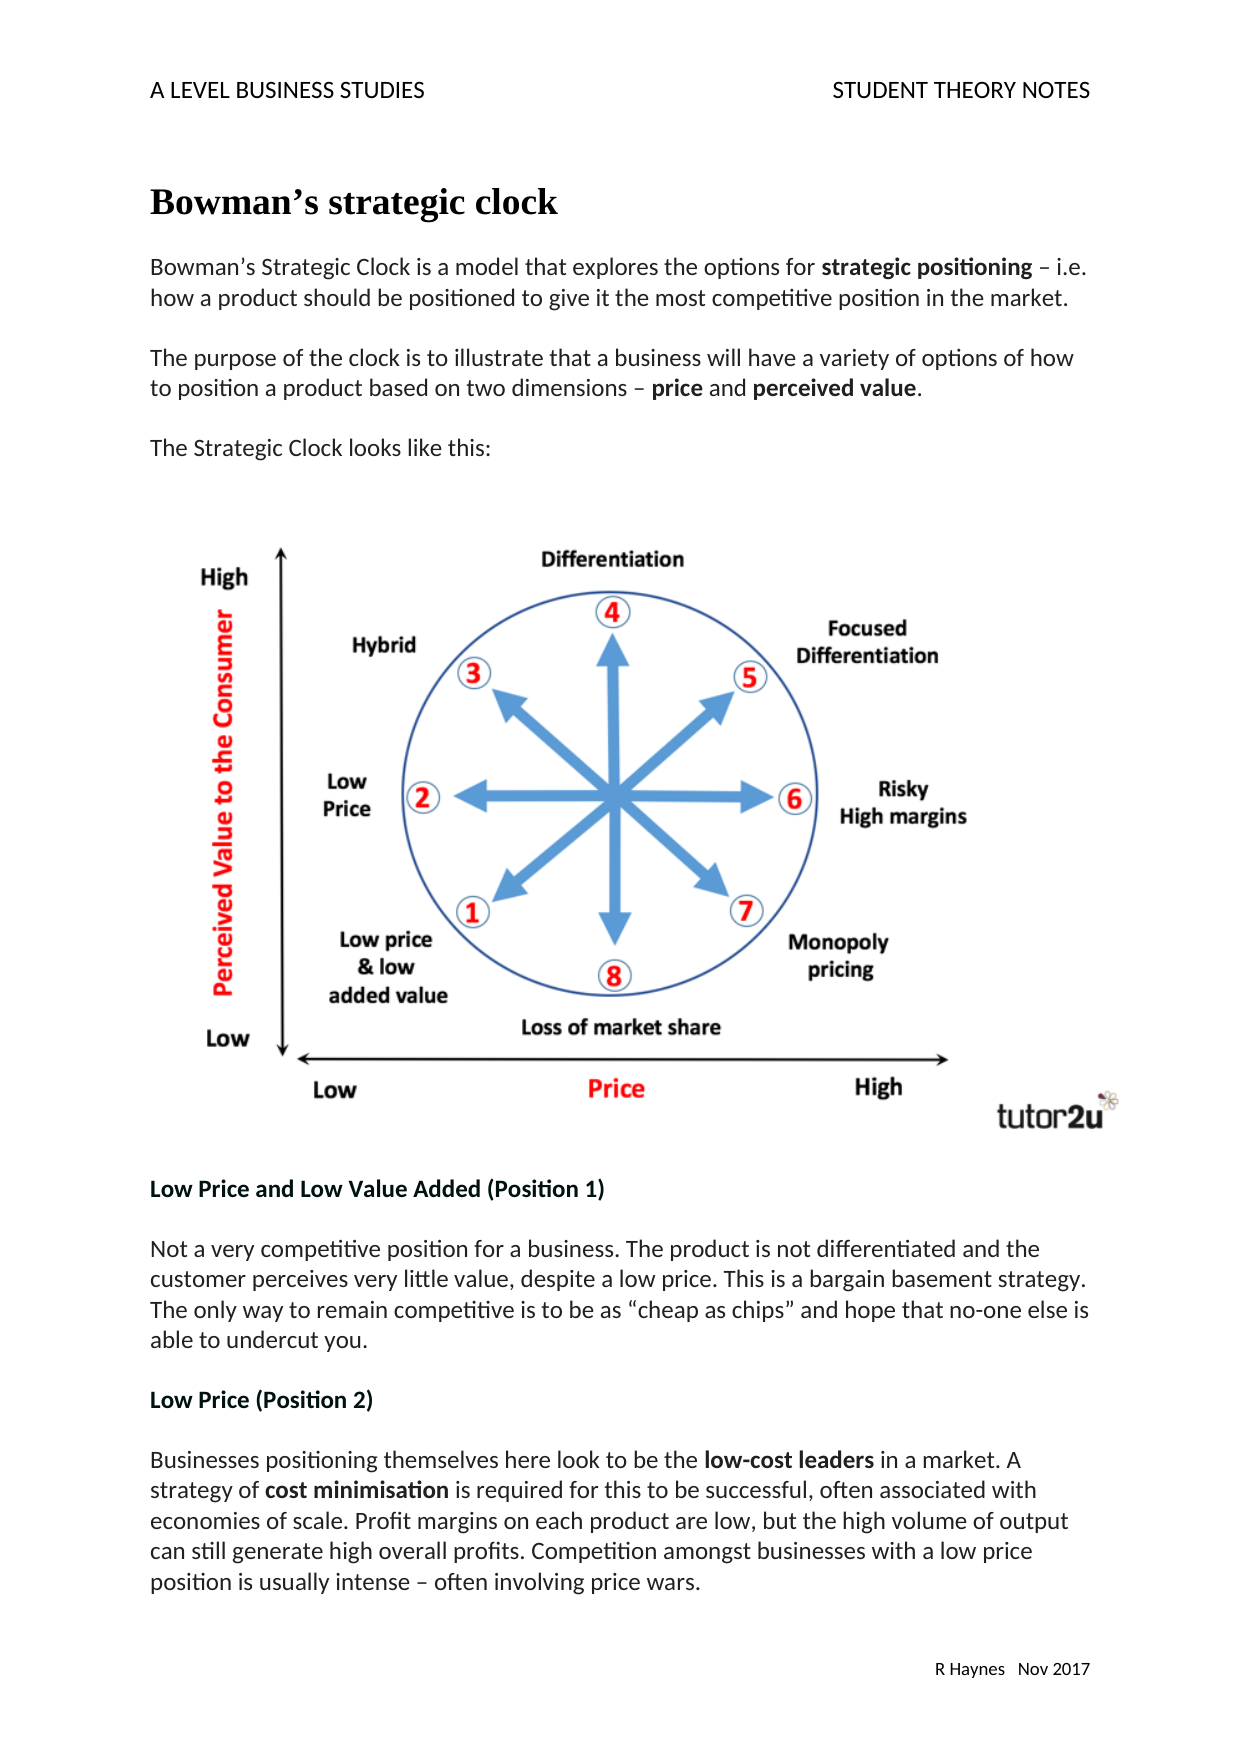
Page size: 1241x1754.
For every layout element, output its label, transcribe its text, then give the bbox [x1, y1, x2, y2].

text The purpose of the clock is to illustrate that a business will have a variety of options of how to position a product based on two dimensions – price and perceived value. [150, 342, 1090, 403]
text The Strategic Clock looks like this: [150, 432, 1090, 462]
text Low Price (Position 2) [150, 1384, 1090, 1414]
text Not a very competitive position for a business. The product is not differentiated and the customer perceives very little value, despite a low price. This is a bargain basement strategy. The only way to remain competitive is to be as “cheap as chips” and hope that no-one else is able to undercut you. [150, 1233, 1090, 1355]
subtitle Bowman’s strategic clock [150, 179, 1090, 222]
text Bowman’s Strategic Clock is a model that explores the options for strategic positioning – i.e. how a product should be positioned to give it the most competitive position in the market. [150, 251, 1090, 312]
picture [150, 522, 1135, 1144]
text Businesses positioning themselves here look to be the low-cost leaders in a market. A strategy of cost minimisation is required for this to be successful, often associated with economies of scale. Profit margins on each product are low, but the high volume of output can still generate high overall profits. Competition amongst businesses with a low price position is usually intense – often involving price wars. [150, 1444, 1090, 1596]
text Low Price and Low Value Added (Position 1) [150, 1173, 1090, 1204]
